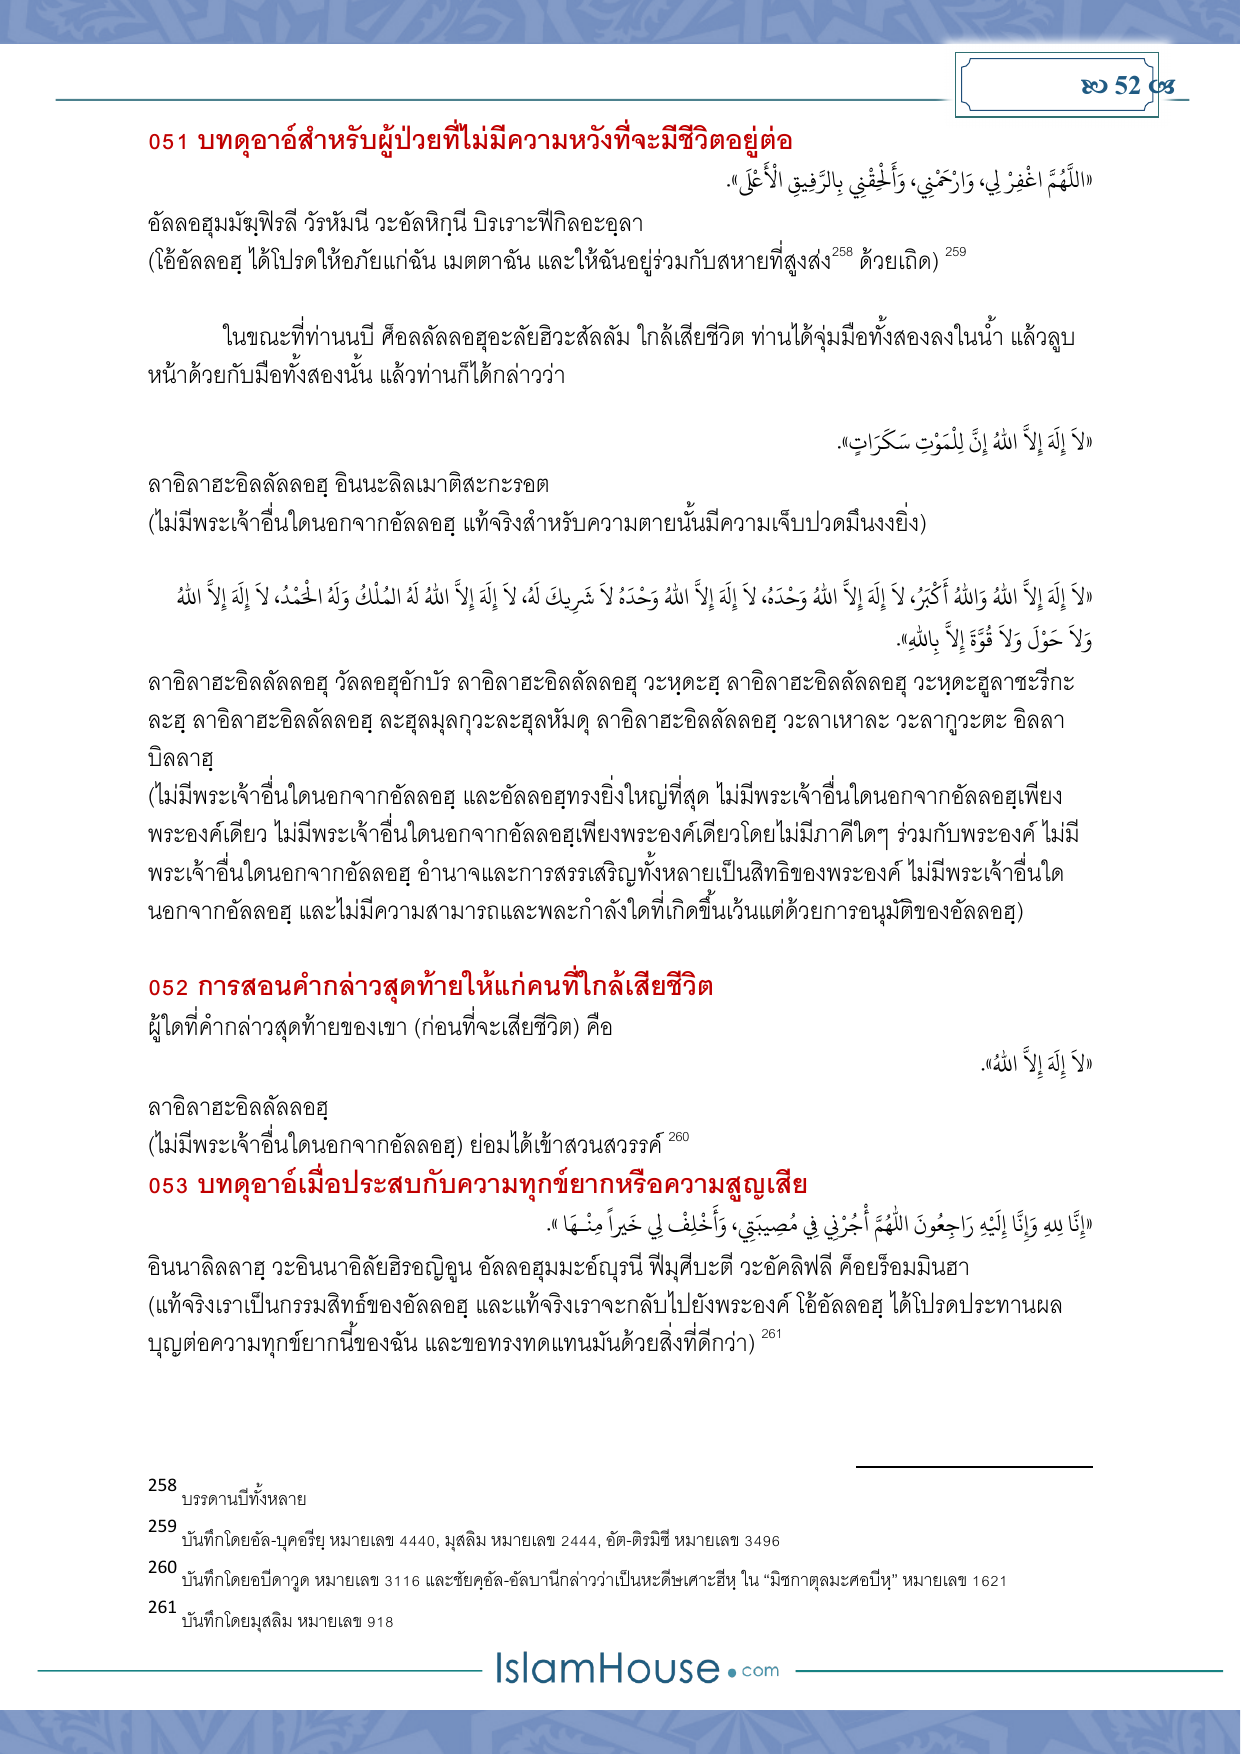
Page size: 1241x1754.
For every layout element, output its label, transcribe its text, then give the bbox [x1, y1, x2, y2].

text (ไม่มีพระเจ้าอื่นใดนอกจากอัลลอฮฺ แท้จริงสำหรับความตายนั้นมีความเจ็บปวดมึนงงยิ่ง) [148, 501, 1092, 539]
text 051 บทดุอาอ์สำหรับผู้ป่วยที่ไม่มีความหวังที่จะมีชีวิตอยู่ต่อ [148, 118, 1092, 159]
text (ไม่มีพระเจ้าอื่นใดนอกจากอัลลอฮฺ และอัลลอฮฺทรงยิ่งใหญ่ที่สุด ไม่มีพระเจ้าอื่นใดนอกจากอัลลอฮฺเพียงพระองค์เดียว ไม่มีพระเจ้าอื่นใดนอกจากอัลลอฮฺเพียงพระองค์เดียวโดยไม่มีภาคีใดๆ ร่วมกับพระองค์ ไม่มีพระเจ้าอื่นใดนอกจากอัลลอฮฺ อำนาจและการสรรเสริญทั้งหลายเป็นสิทธิของพระองค์ ไม่มีพระเจ้าอื่นใดนอกจากอัลลอฮฺ และไม่มีความสามารถและพละกำลังใดที่เกิดขึ้นเว้นแต่ด้วยการอนุมัติของอัลลอฮฺ) [148, 775, 1092, 928]
text (โอ้อัลลอฮฺ ได้โปรดให้อภัยแก่ฉัน เมตตาฉัน และให้ฉันอยู่ร่วมกับสหายที่สูงส่ง ด้วยเถิด) [148, 239, 1092, 278]
picture [28, 1645, 483, 1691]
text «إِنَّا لِلهِ وَإِنَّا إِلَيْهِ رَاجِعُونَ اللهم أْجُرْنِي فِي مُصِيبَتِي، وَأَخْلِفْ لِي خَيراً مِنْـهَا ». [148, 1203, 1092, 1245]
text ในขณะที่ท่านนบี ศ็อลลัลลอฮุอะลัยฮิวะสัลลัม ใกล้เสียชีวิต ท่านได้จุ่มมือทั้งสองลงในน้ำ แล้วลูบหน้าด้วยกับมือทั้งสองนั้น แล้วท่านก็ได้กล่าวว่า [148, 316, 1092, 392]
text (ไม่มีพระเจ้าอื่นใดนอกจากอัลลอฮฺ) ย่อมได้เข้าสวนสวรรค์ [148, 1124, 1092, 1162]
text อินนาลิลลาฮฺ วะอินนาอิลัยฮิรอญิอูน อัลลอฮุมมะอ์ญุรนี ฟีมุศีบะตี วะอัคลิฟลี ค็อยร็อมมินฮา [148, 1245, 1095, 1283]
text (แท้จริงเราเป็นกรรมสิทธ์ของอัลลอฮฺ และแท้จริงเราจะกลับไปยังพระองค์ โอ้อัลลอฮฺ ได้โปรดประทานผลบุญต่อความทุกข์ยากนี้ของฉัน และขอทรงทดแทนมันด้วยสิ่งที่ดีกว่า) [148, 1283, 1095, 1360]
text «اللَّهُمَّ اغْفِرْ لِي، وَارْحَمْنِي، وَأَلْحِقْنِي بِالرَّفِيقِ الْأَعْلَى». [148, 159, 1092, 201]
text 053 บทดุอาอ์เมื่อประสบกับความทุกข์ยากหรือความสูญเสีย [148, 1162, 1092, 1203]
text ลาอิลาฮะอิลลัลลอฮุ วัลลอฮุอักบัร ลาอิลาฮะอิลลัลลอฮุ วะหฺดะฮฺ ลาอิลาฮะอิลลัลลอฮุ วะหฺดะฮูลาชะรีกะละฮฺ ลาอิลาฮะอิลลัลลอฮฺ ละฮุลมุลกุวะละฮุลหัมดุ ลาอิลาฮะอิลลัลลอฮฺ วะลาเหาละ วะลากูวะตะ อิลลาบิลลาฮฺ [148, 660, 1092, 775]
text «لاَ إِلَهَ إِلاَّ اللهُ». [148, 1043, 1092, 1086]
text ลาอิลาฮะอิลลัลลอฮฺ [148, 1086, 1092, 1124]
text ผู้ใดที่คำกล่าวสุดท้ายของเขา (ก่อนที่จะเสียชีวิต) คือ [148, 1005, 1092, 1043]
text 052 การสอนคำกล่าวสุดท้ายให้แก่คนที่ใกล้เสียชีวิต [148, 964, 1092, 1005]
picture [487, 1646, 1224, 1691]
text «لاَ إِلَهَ إِلاَّ اللهُ إِنَّ لِلْمَوْتِ سَكَرَاتٍ». [148, 421, 1092, 463]
text ลาอิลาฮะอิลลัลลอฮฺ อินนะลิลเมาติสะกะรอต [148, 463, 1092, 501]
text «لاَ إِلَهَ إِلاَّ اللهُ وَاللهُ أَكْبَرُ، لاَ إِلَهَ إِلاَّ اللهُ وَحْدَهُ، لاَ إِلَهَ إِلاَّ اللهُ وَحْدَهُ لاَ شَرِيكَ لَهُ، لاَ إِلَهَ إِلاَّ اللهُ لَهُ المُلْكُ وَلَهُ الْحَمْدُ، لاَ إِلَهَ إِلاَّ اللهُ وَلاَ حَوْلَ وَلاَ قُوَّةَ إِلاَّ بِاللهِ». [148, 576, 1092, 660]
text อัลลอฮุมมัฆฺฟิรลี วัรหัมนี วะอัลหิกฺนี บิรเราะฟีกิลอะอฺลา [148, 201, 1092, 239]
